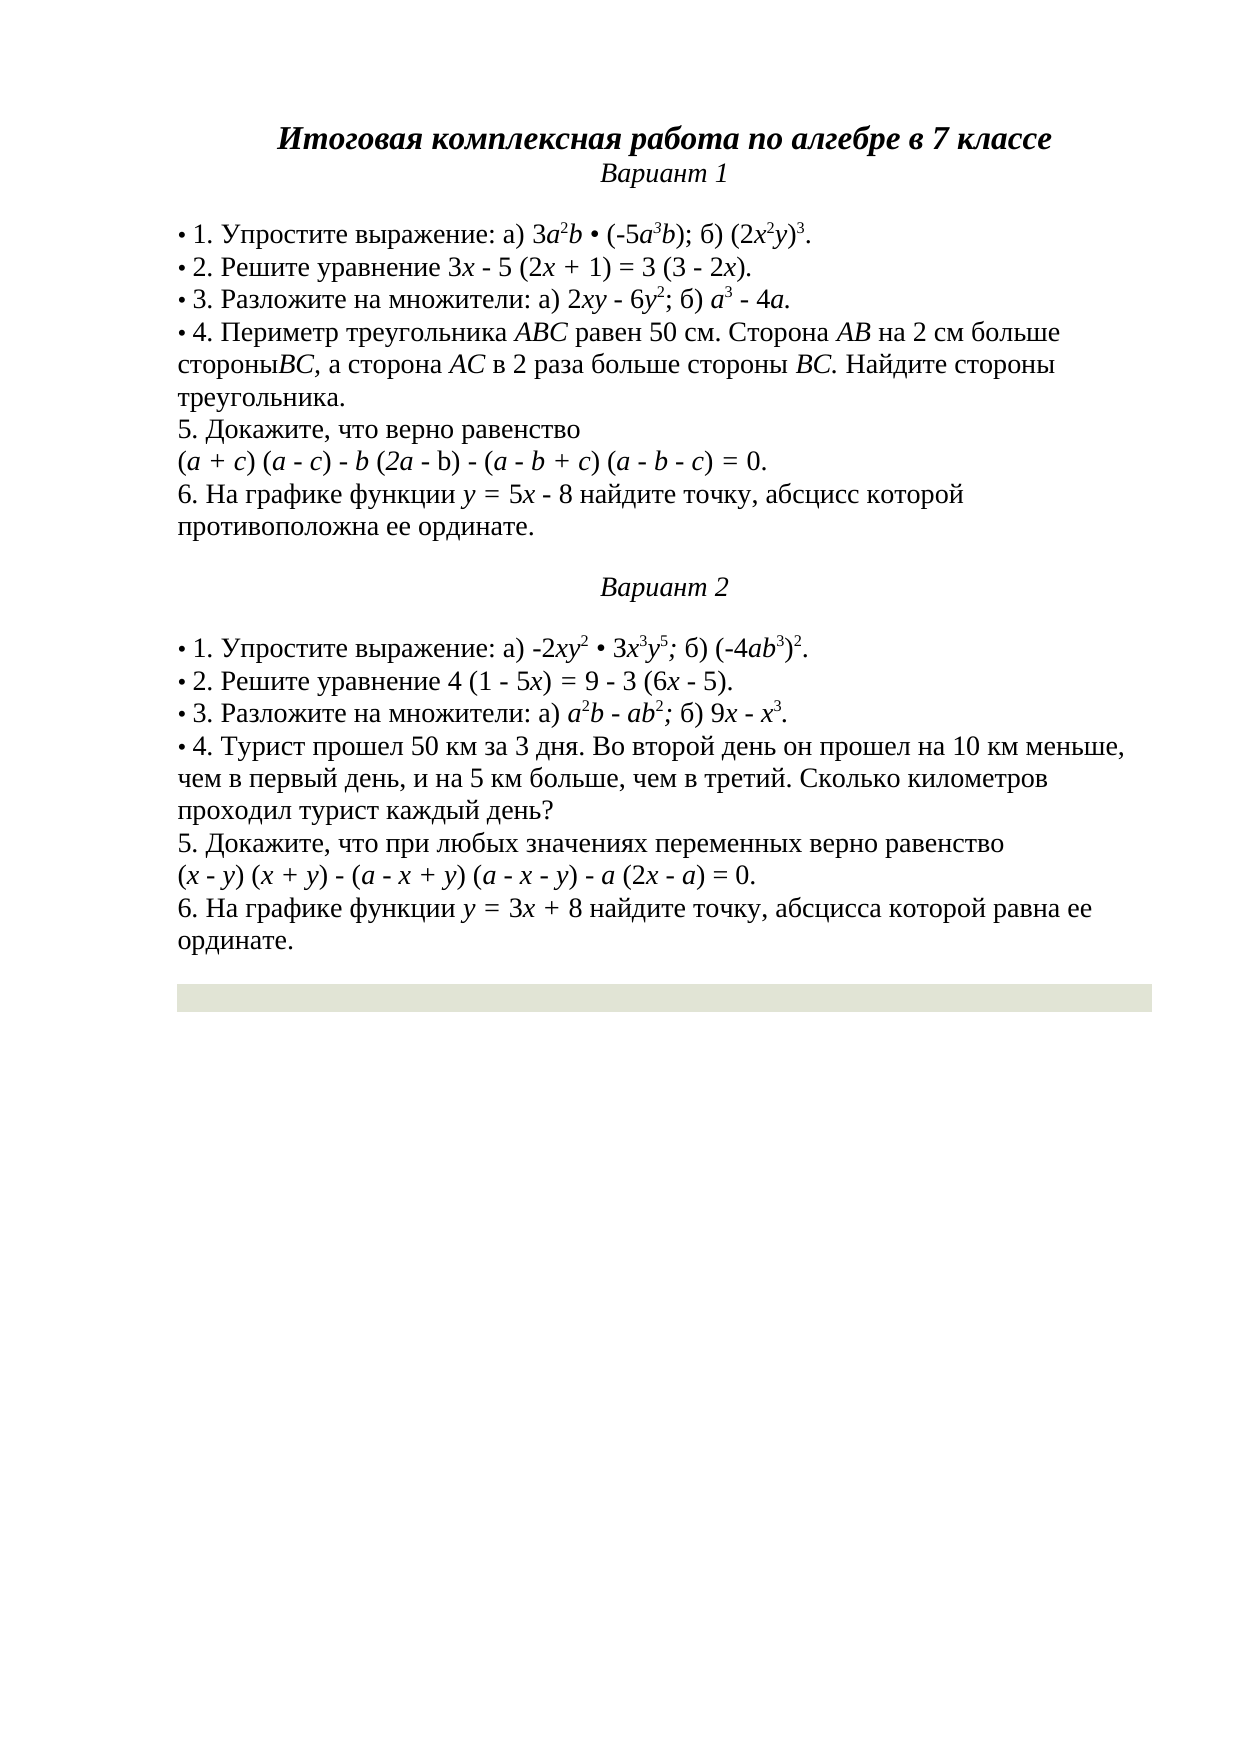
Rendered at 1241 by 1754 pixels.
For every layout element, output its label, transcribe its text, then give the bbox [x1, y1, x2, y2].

text (х - у) (х + у) - (а - х + у) (а - х - у) - а (2х - а) = 0. [177, 858, 1152, 891]
text Вариант 2 [177, 570, 1152, 603]
text • 1. Упростите выражение: а) -2ху2 • Зх3у5; б) (-4аb3)2. [177, 631, 1152, 664]
text (а + с) (а - с) - b (2а - b) - (а - b + с) (а - b - с) = 0. [177, 444, 1152, 477]
text • 1. Упростите выражение: а) 3а2b • (-5а3b); б) (2х2у)3. [177, 218, 1152, 250]
text 5. Докажите, что при любых значениях переменных верно равенство [177, 826, 1152, 858]
text 5. Докажите, что верно равенство [177, 412, 1152, 444]
text 6. На графике функции у = 3х + 8 найдите точку, абсцисса которой равна ее ординате. [177, 891, 1152, 955]
text • 2. Решите уравнение 3х - 5 (2х + 1) = 3 (3 - 2х). [177, 250, 1152, 282]
text • 2. Решите уравнение 4 (1 - 5х) = 9 - 3 (6x - 5). [177, 664, 1152, 696]
text • 3. Разложите на множители: а) а2b - аb2; б) 9х - х3. [177, 696, 1152, 729]
text • 4. Периметр треугольника ABC равен 50 см. Сторона АВ на 2 см больше стороныВС, а сторона АС в 2 раза больше стороны ВС. Найдите стороны треугольника. [177, 315, 1152, 412]
text Итоговая комплексная работа по алгебре в 7 классе [177, 118, 1152, 156]
text • 3. Разложите на множители: а) 2ху - 6y2; б) а3 - 4а. [177, 282, 1152, 315]
text • 4. Турист прошел 50 км за 3 дня. Во второй день он прошел на 10 км меньше, чем в первый день, и на 5 км больше, чем в третий. Сколько километров проходил турист каждый день? [177, 729, 1152, 826]
text 6. На графике функции у = 5х - 8 найдите точку, абсцисс которой противоположна ее ординате. [177, 477, 1152, 542]
text Вариант 1 [177, 156, 1152, 189]
